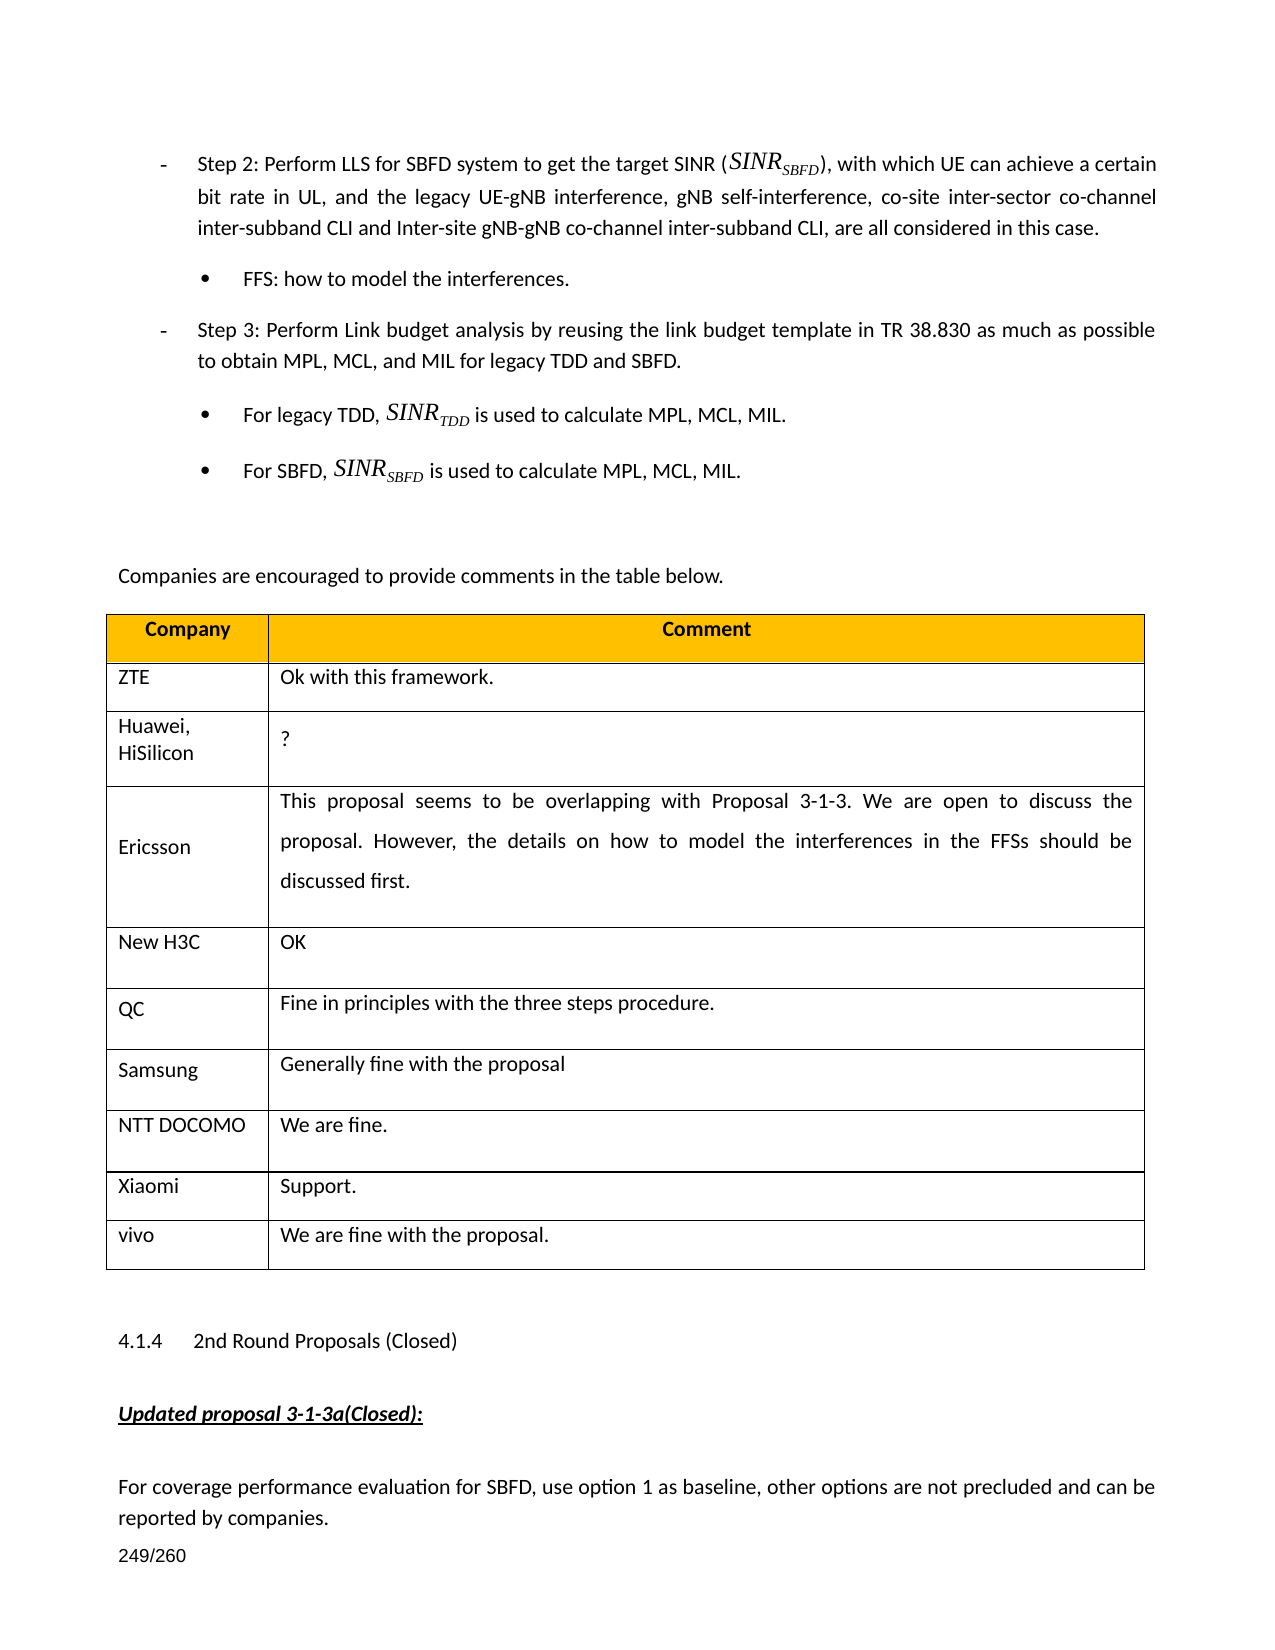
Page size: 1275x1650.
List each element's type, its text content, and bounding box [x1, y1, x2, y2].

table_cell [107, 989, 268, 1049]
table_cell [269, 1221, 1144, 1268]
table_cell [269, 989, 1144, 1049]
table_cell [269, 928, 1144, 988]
subtitle 2nd Round Proposals (Closed) [118, 1327, 1157, 1354]
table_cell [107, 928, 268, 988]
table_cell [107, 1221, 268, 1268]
list Step 2: Perform LLS for SBFD system to get the target SINR (), with which UE can achieve a certain bit rate in UL, and the legacy UE-gNB interference, gNB self-interference, co-site inter-sector co-channel inter-subband CLI and Inter-site gNB-gNB co-channel inter-subband CLI, are all considered in this case. [160, 148, 1157, 240]
text For coverage performance evaluation for SBFD, use option 1 as baseline, other options are not precluded and can be reported by companies. [118, 1473, 1157, 1531]
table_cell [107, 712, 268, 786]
list FFS: how to model the interferences. [201, 265, 1157, 292]
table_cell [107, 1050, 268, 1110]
text Companies are encouraged to provide comments in the table below. [118, 562, 1157, 589]
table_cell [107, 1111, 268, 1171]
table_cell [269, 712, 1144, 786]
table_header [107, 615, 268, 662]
list For legacy TDD, is used to calculate MPL, MCL, MIL. [201, 399, 1157, 430]
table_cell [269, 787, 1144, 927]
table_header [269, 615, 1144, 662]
list Step 3: Perform Link budget analysis by reusing the link budget template in TR 38.830 as much as possible to obtain MPL, MCL, and MIL for legacy TDD and SBFD. [160, 317, 1157, 374]
subtitle Updated proposal 3-1-3a(Closed): [118, 1400, 1157, 1427]
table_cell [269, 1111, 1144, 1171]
list For SBFD, is used to calculate MPL, MCL, MIL. [201, 455, 1157, 486]
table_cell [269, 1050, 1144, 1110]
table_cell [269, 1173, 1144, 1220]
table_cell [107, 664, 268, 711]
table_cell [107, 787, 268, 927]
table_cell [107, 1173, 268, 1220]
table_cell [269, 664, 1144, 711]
